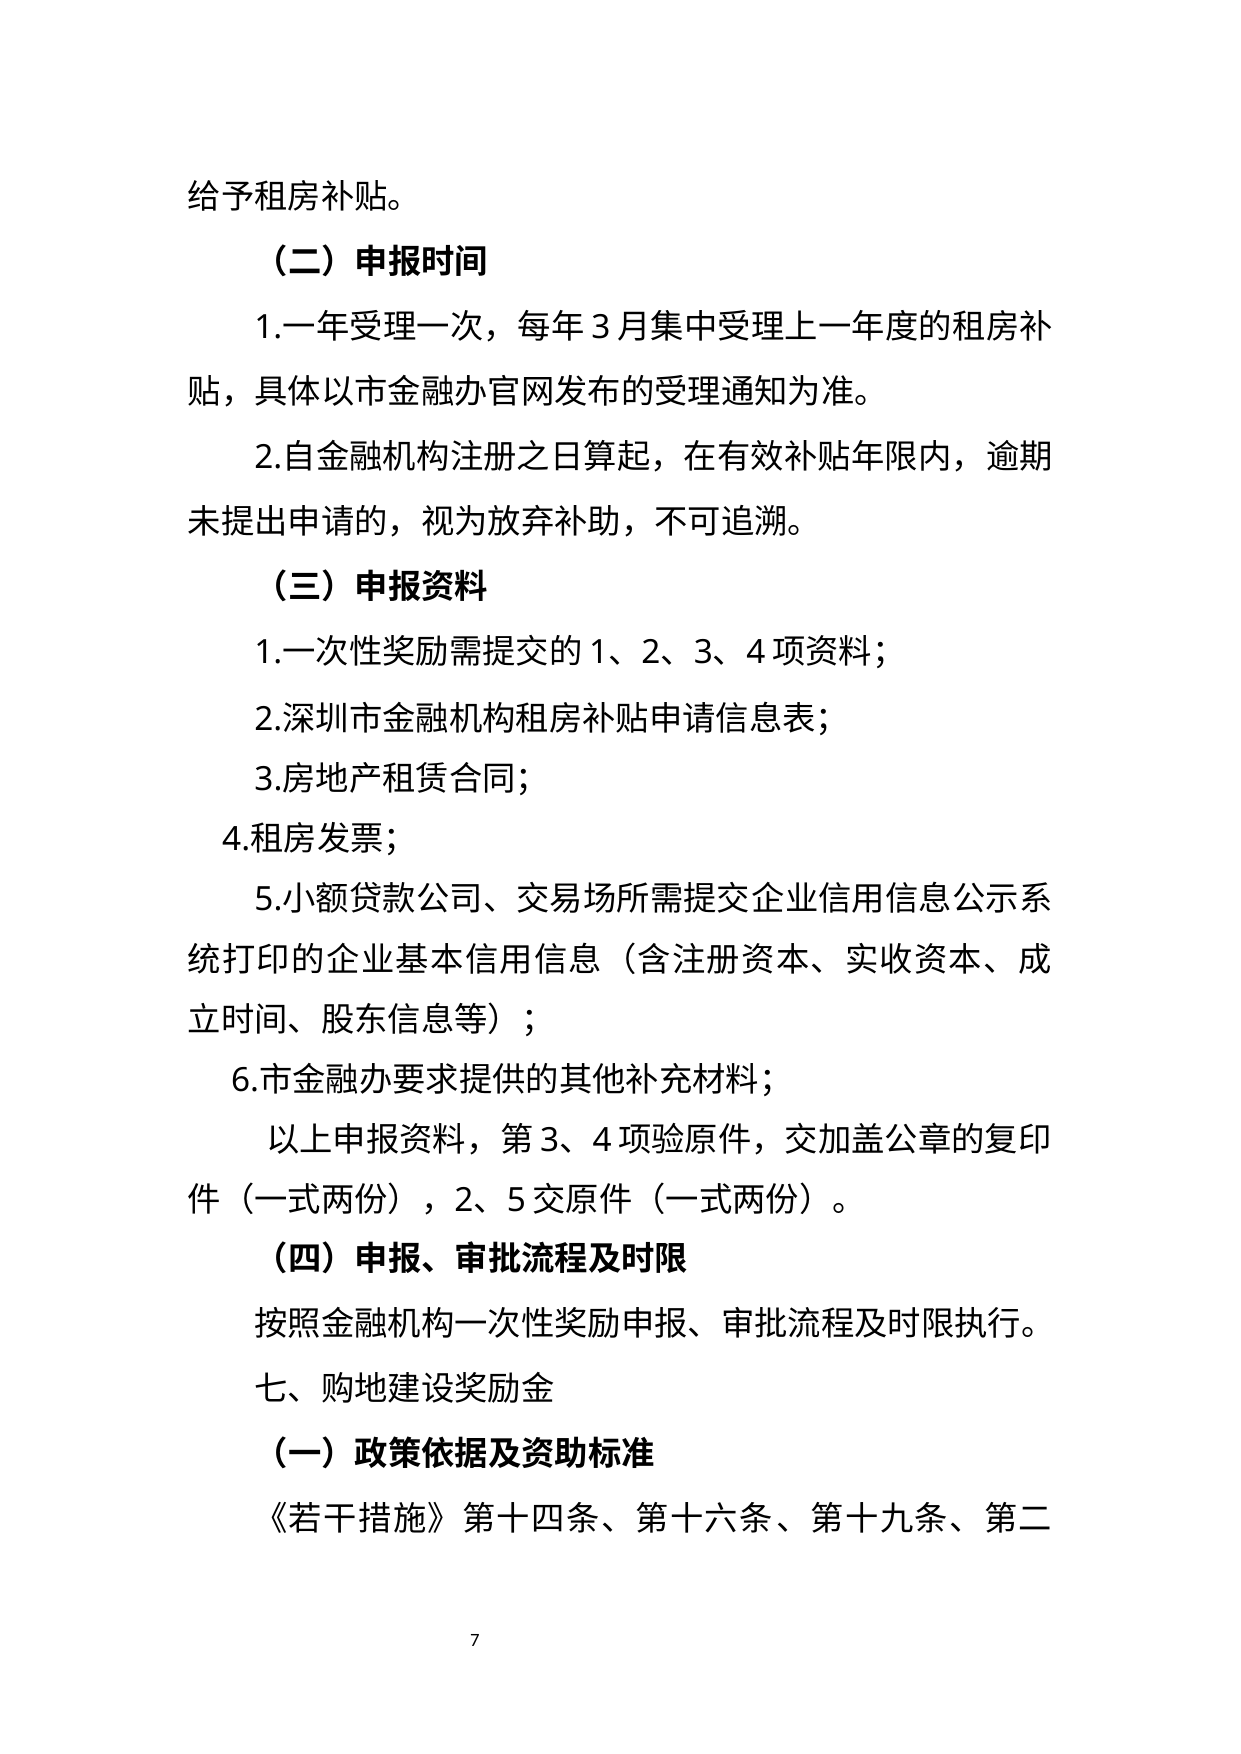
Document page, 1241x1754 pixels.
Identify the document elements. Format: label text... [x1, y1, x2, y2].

list 6.市金融办要求提供的其他补充材料； [187, 1043, 1053, 1103]
list 申报资料 [187, 552, 1053, 617]
text 2.自金融机构注册之日算起，在有效补贴年限内，逾期未提出申请的，视为放弃补助，不可追溯。 [187, 422, 1053, 552]
text 3.房地产租赁合同； [187, 742, 1053, 802]
text 4.租房发票； [187, 802, 1053, 863]
list 七、购地建设奖励金 [187, 1354, 1053, 1419]
text 2.深圳市金融机构租房补贴申请信息表； [187, 682, 1053, 742]
text 1.一次性奖励需提交的1、2、3、4项资料； [187, 617, 1053, 682]
text （二）申报时间 [187, 227, 1053, 292]
text 5.小额贷款公司、交易场所需提交企业信用信息公示系统打印的企业基本信用信息（含注册资本、实收资本、成立时间、股东信息等）； [187, 863, 1053, 1043]
text 1.一年受理一次，每年3月集中受理上一年度的租房补贴，具体以市金融办官网发布的受理通知为准。 [187, 292, 1053, 422]
text （四）申报、审批流程及时限 [187, 1224, 1053, 1289]
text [187, 162, 1053, 227]
list 政策依据及资助标准 [187, 1419, 1053, 1484]
list 按照金融机构一次性奖励申报、审批流程及时限执行。 [187, 1289, 1053, 1354]
text 以上申报资料，第3、4项验原件，交加盖公章的复印件（一式两份），2、5交原件（一式两份）。 [187, 1103, 1053, 1224]
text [187, 1484, 1053, 1549]
